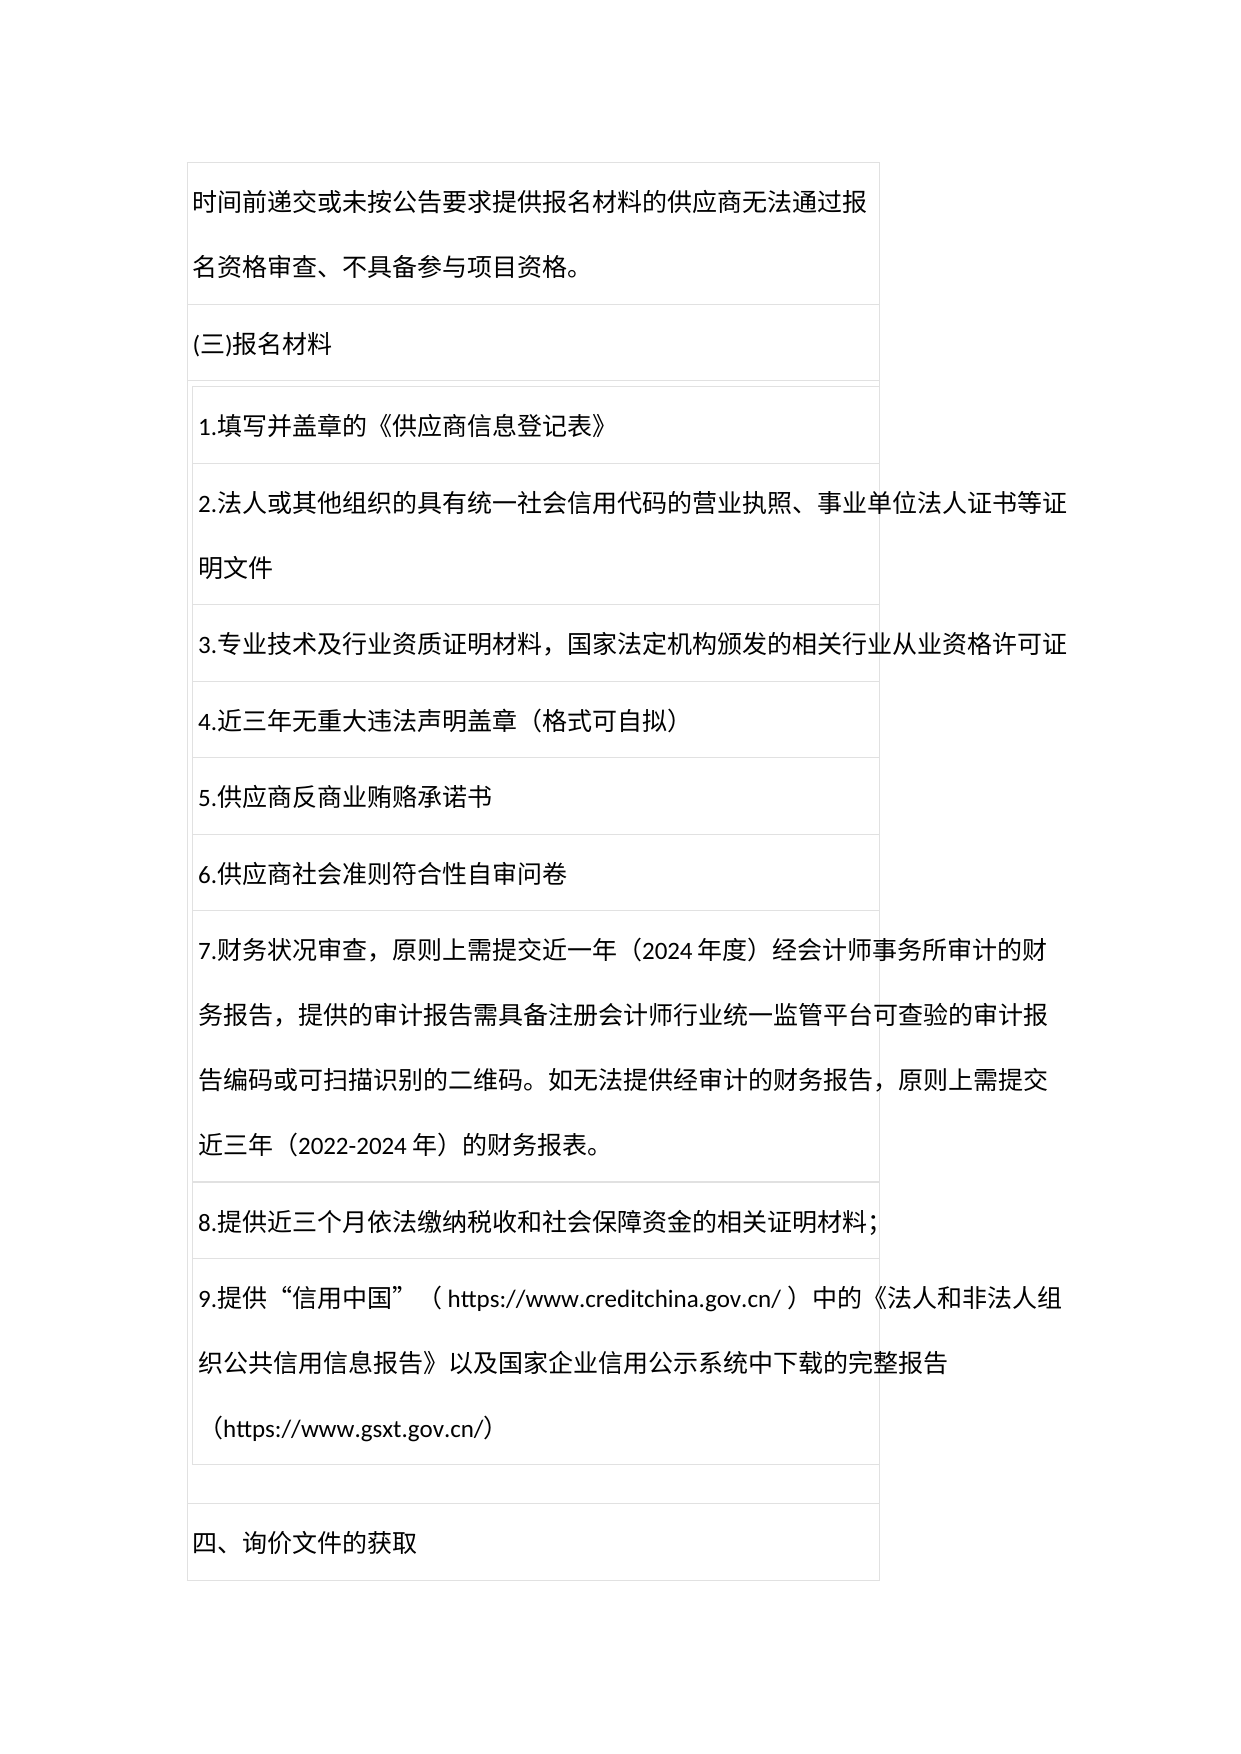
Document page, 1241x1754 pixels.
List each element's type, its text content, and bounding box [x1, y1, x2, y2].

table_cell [188, 163, 879, 303]
table_cell 四、询价文件的获取 [188, 1504, 879, 1579]
table_cell (三)报名材料 [188, 305, 879, 380]
table_cell [188, 381, 879, 1503]
